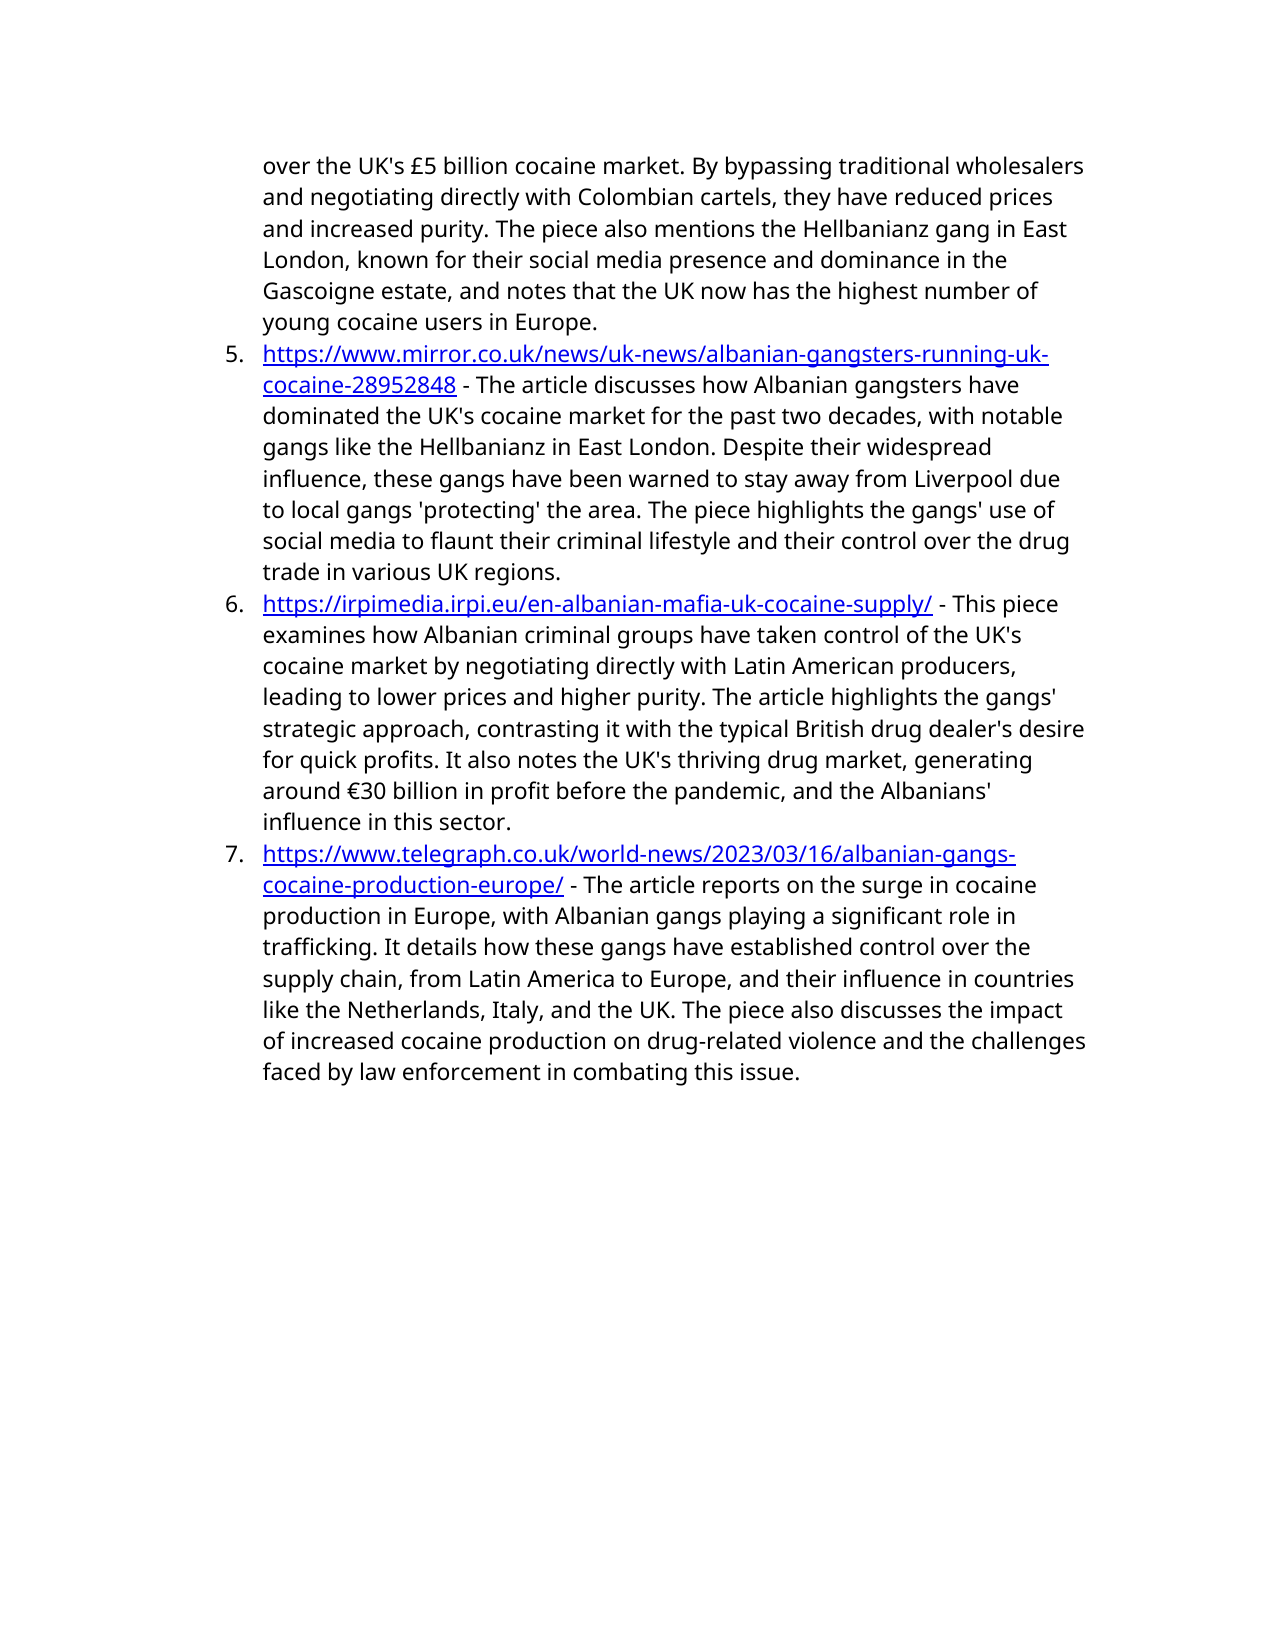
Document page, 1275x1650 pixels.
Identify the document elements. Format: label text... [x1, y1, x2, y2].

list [225, 150, 1087, 337]
list https://www.telegraph.co.uk/world-news/2023/03/16/albanian-gangs-cocaine-production-europe/ - The article reports on the surge in cocaine production in Europe, with Albanian gangs playing a significant role in trafficking. It details how these gangs have established control over the supply chain, from Latin America to Europe, and their influence in countries like the Netherlands, Italy, and the UK. The piece also discusses the impact of increased cocaine production on drug-related violence and the challenges faced by law enforcement in combating this issue. [225, 837, 1087, 1087]
list https://www.mirror.co.uk/news/uk-news/albanian-gangsters-running-uk-cocaine-28952848 - The article discusses how Albanian gangsters have dominated the UK's cocaine market for the past two decades, with notable gangs like the Hellbanianz in East London. Despite their widespread influence, these gangs have been warned to stay away from Liverpool due to local gangs 'protecting' the area. The piece highlights the gangs' use of social media to flaunt their criminal lifestyle and their control over the drug trade in various UK regions. [225, 337, 1087, 587]
list https://irpimedia.irpi.eu/en-albanian-mafia-uk-cocaine-supply/ - This piece examines how Albanian criminal groups have taken control of the UK's cocaine market by negotiating directly with Latin American producers, leading to lower prices and higher purity. The article highlights the gangs' strategic approach, contrasting it with the typical British drug dealer's desire for quick profits. It also notes the UK's thriving drug market, generating around €30 billion in profit before the pandemic, and the Albanians' influence in this sector. [225, 587, 1087, 837]
